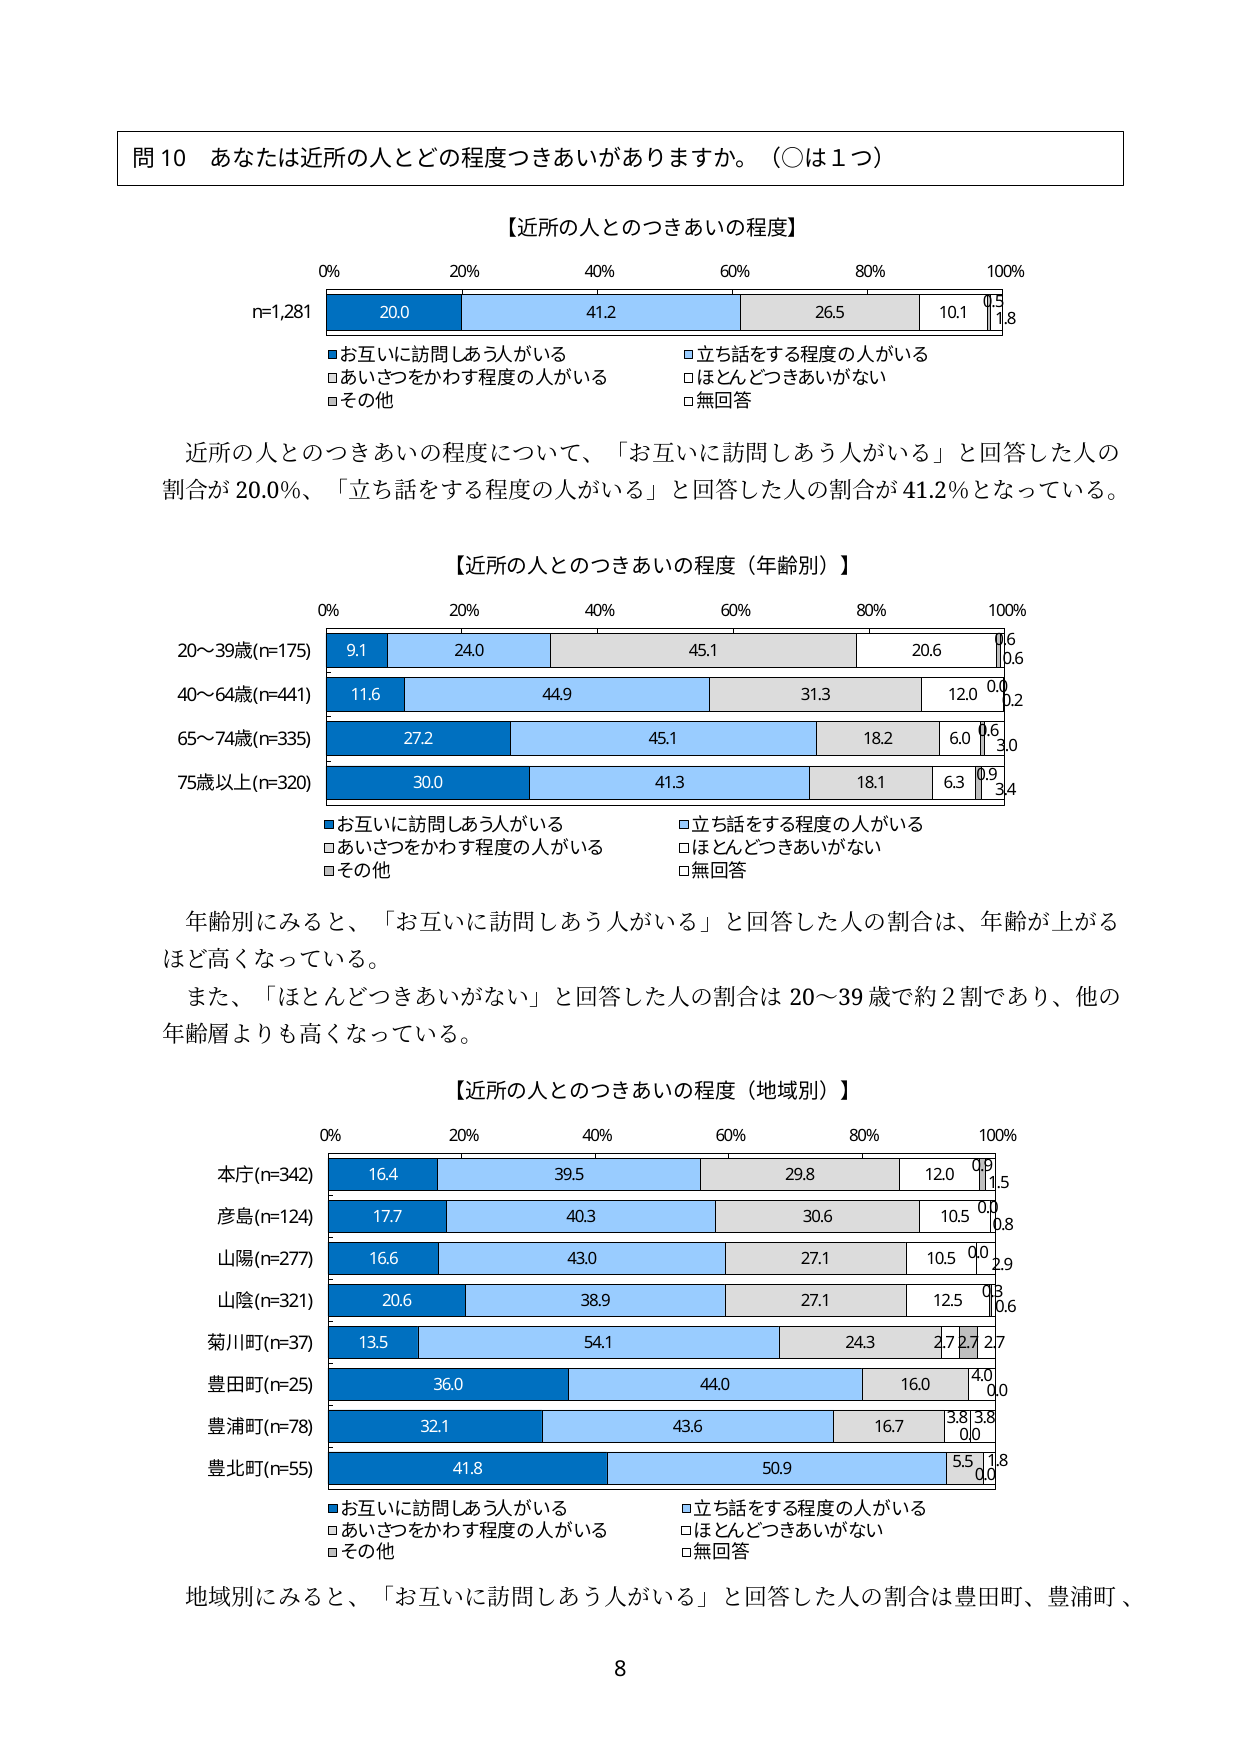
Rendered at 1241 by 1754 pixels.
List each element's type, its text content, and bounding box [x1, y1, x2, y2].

text 【近所の人とのつきあいの程度】 [162, 208, 1122, 245]
text 年齢別にみると、「お互いに訪問しあう人がいる」と回答した人の割合は、年齢が上がるほど高くなっている。 [162, 902, 1122, 977]
text 【近所の人とのつきあいの程度（年齢別）】 [162, 545, 1122, 583]
text 【近所の人とのつきあいの程度（地域別）】 [162, 1070, 1122, 1108]
text 近所の人とのつきあいの程度について、「お互いに訪問しあう人がいる」と回答した人の割合が20.0％、「立ち話をする程度の人がいる」と回答した人の割合が41.2％となっている。 [162, 433, 1122, 508]
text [162, 1577, 1122, 1614]
text また、「ほとんどつきあいがない」と回答した人の割合は20～39歳で約２割であり、他の年齢層よりも高くなっている。 [162, 977, 1122, 1052]
